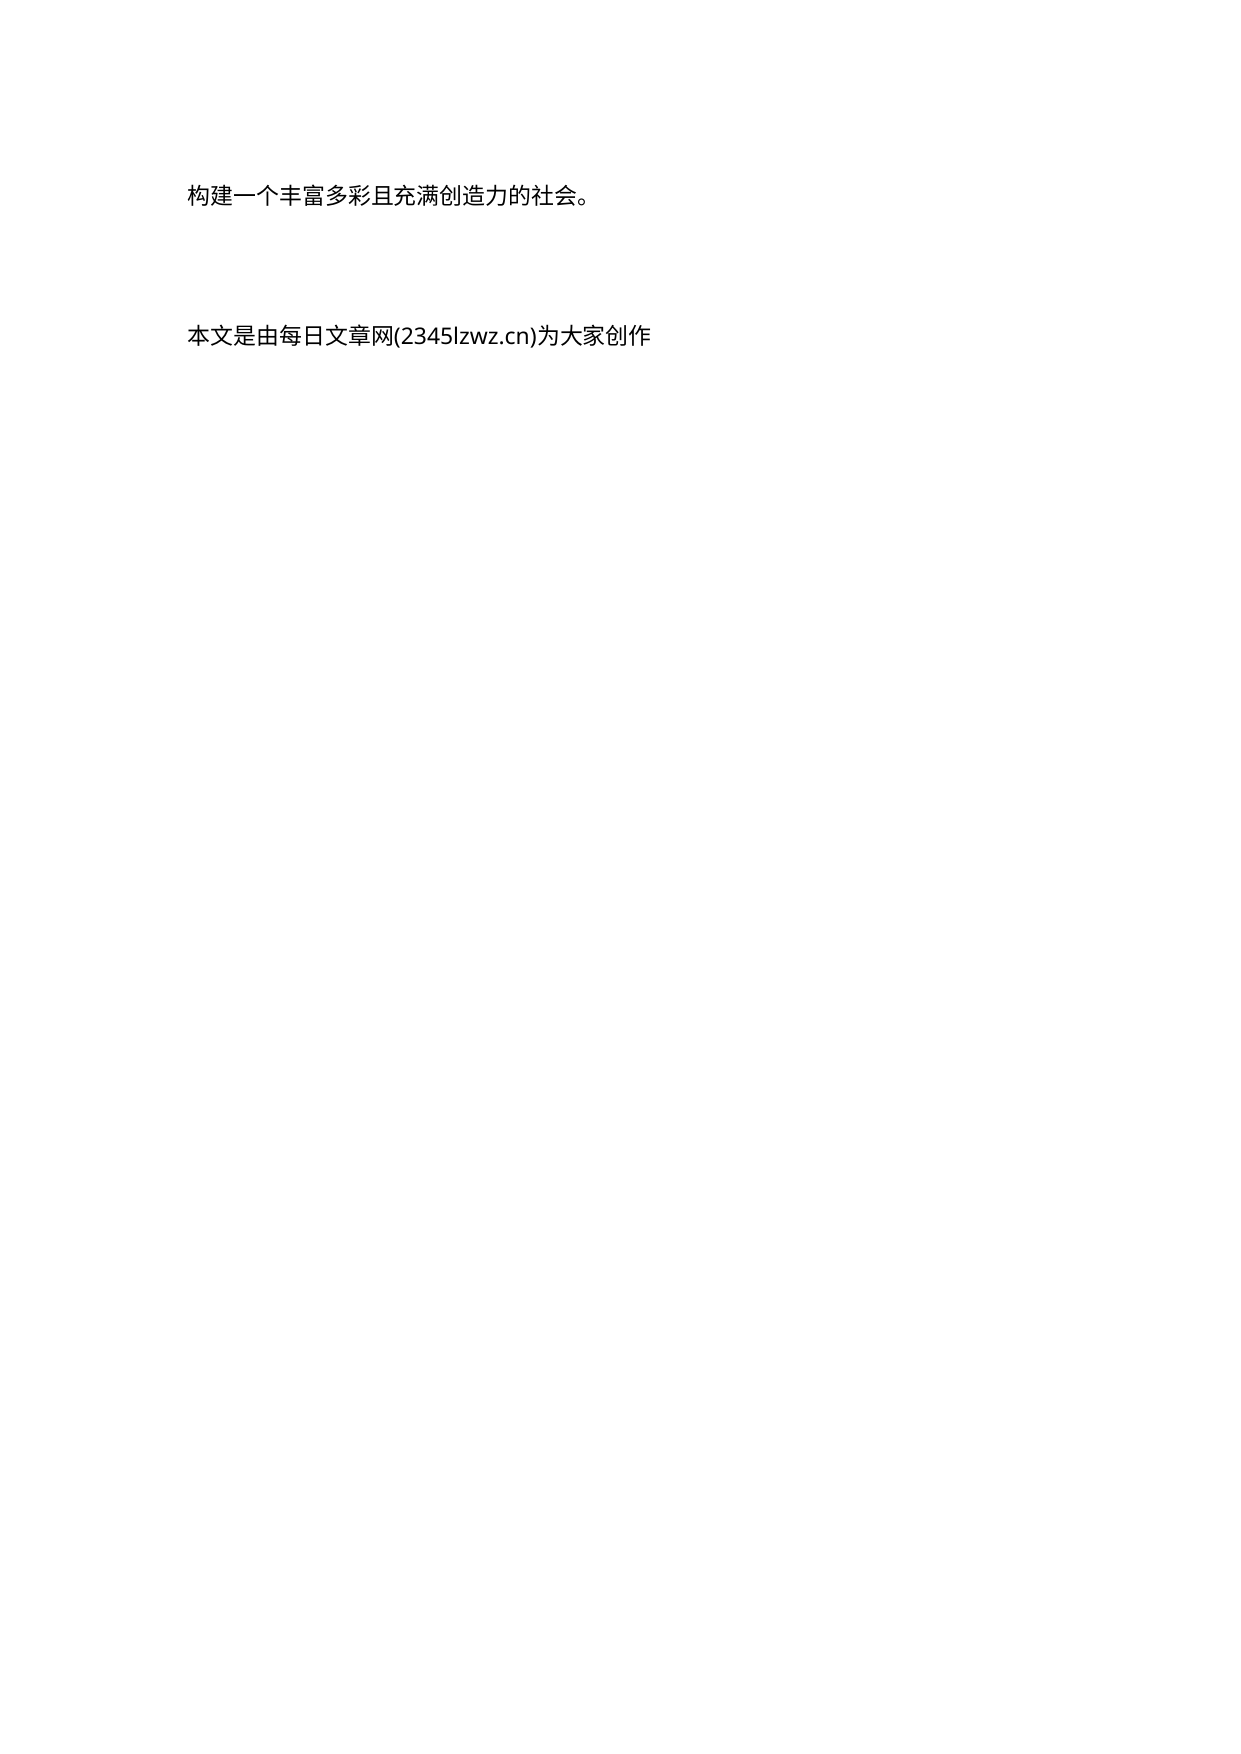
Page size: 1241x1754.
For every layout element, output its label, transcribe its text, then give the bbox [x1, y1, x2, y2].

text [187, 162, 1053, 227]
text 本文是由每日文章网(2345lzwz.cn)为大家创作 [187, 302, 1053, 367]
